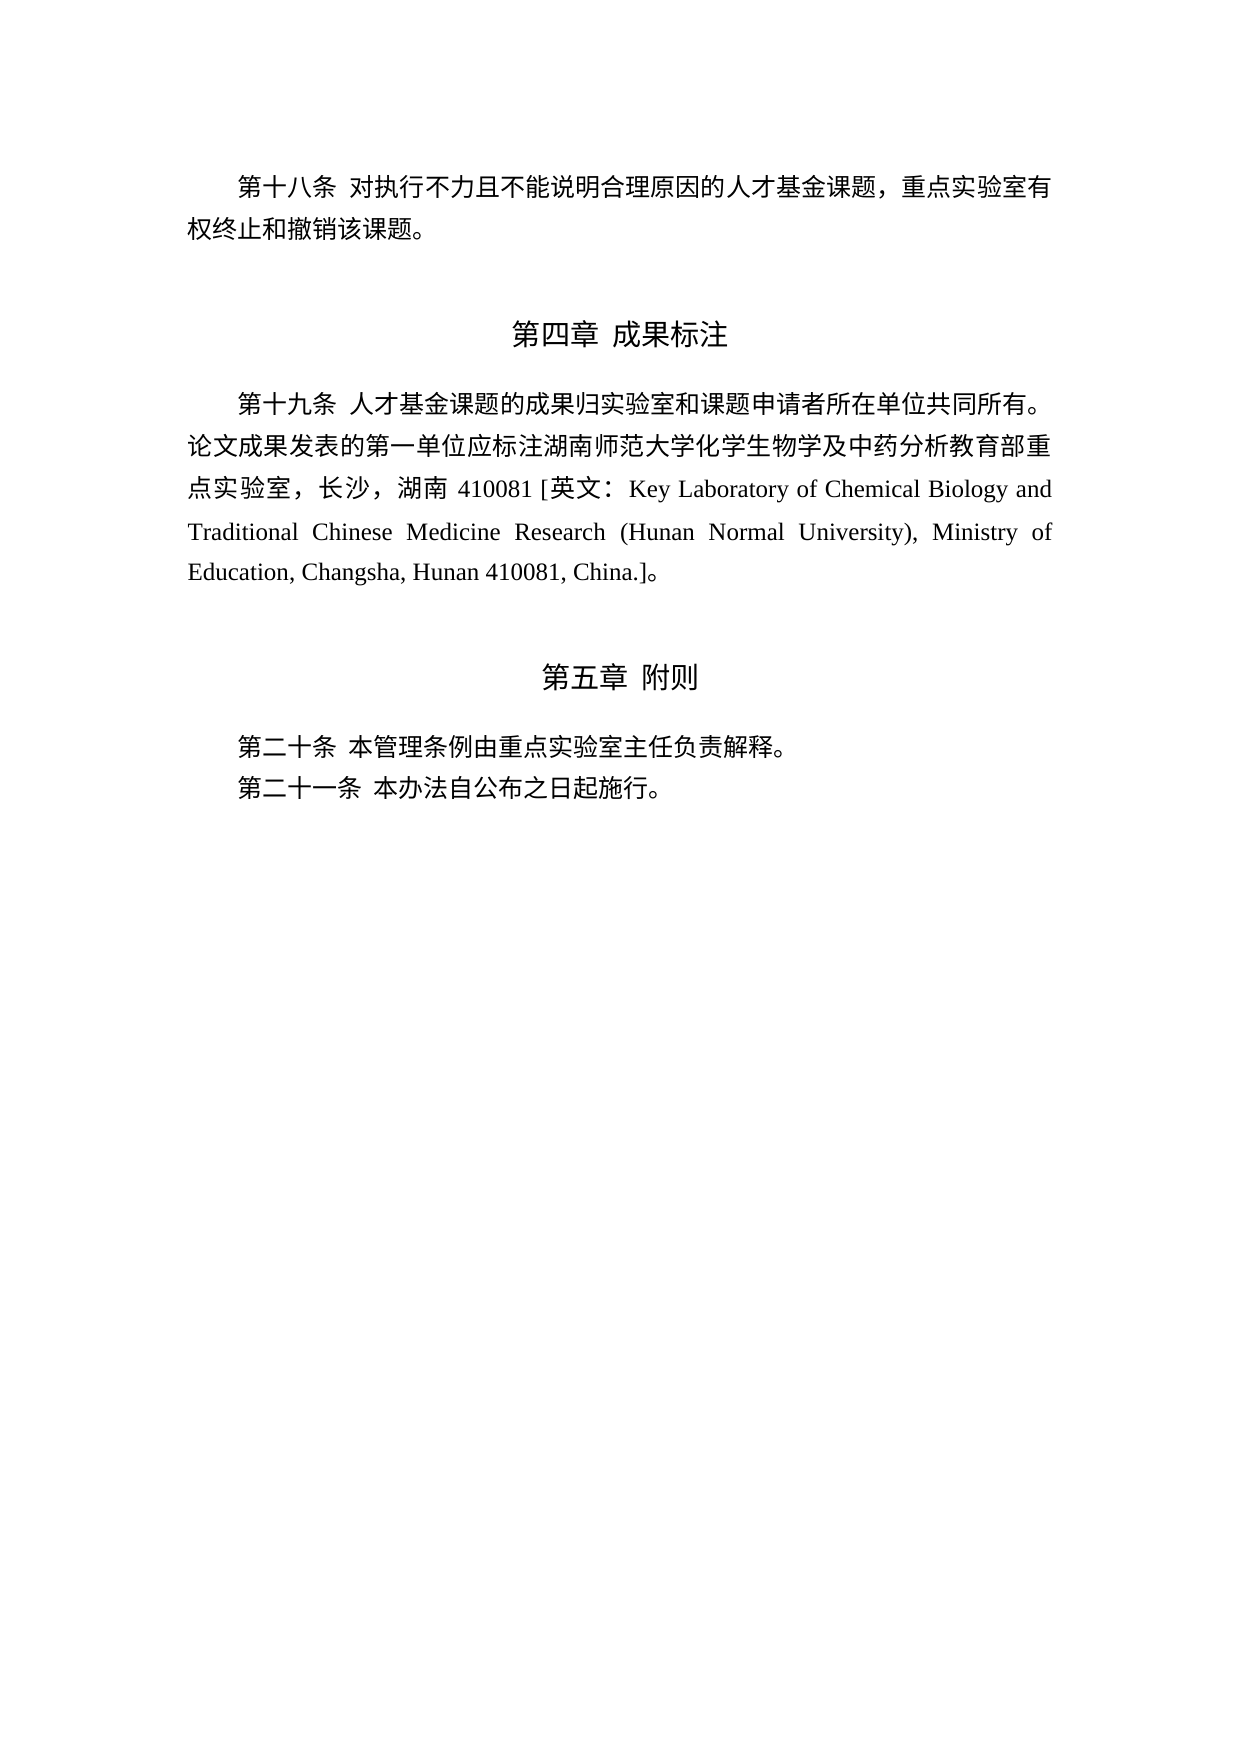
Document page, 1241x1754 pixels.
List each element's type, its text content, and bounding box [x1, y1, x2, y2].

text 第五章 附则 [187, 654, 1053, 697]
text 第十九条 人才基金课题的成果归实验室和课题申请者所在单位共同所有。论文成果发表的第一单位应标注湖南师范大学化学生物学及中药分析教育部重点实验室，长沙，湖南 410081 [英文：Key Laboratory of Chemical Biology and Traditional Chinese Medicine Research (Hunan Normal University), Ministry of Education, Changsha, Hunan 410081, China.]。 [187, 379, 1053, 588]
text 第二十一条 本办法自公布之日起施行。 [187, 763, 1053, 805]
text 第四章 成果标注 [187, 312, 1053, 354]
text 第十八条 对执行不力且不能说明合理原因的人才基金课题，重点实验室有权终止和撤销该课题。 [187, 162, 1053, 245]
text 第二十条 本管理条例由重点实验室主任负责解释。 [187, 722, 1053, 763]
